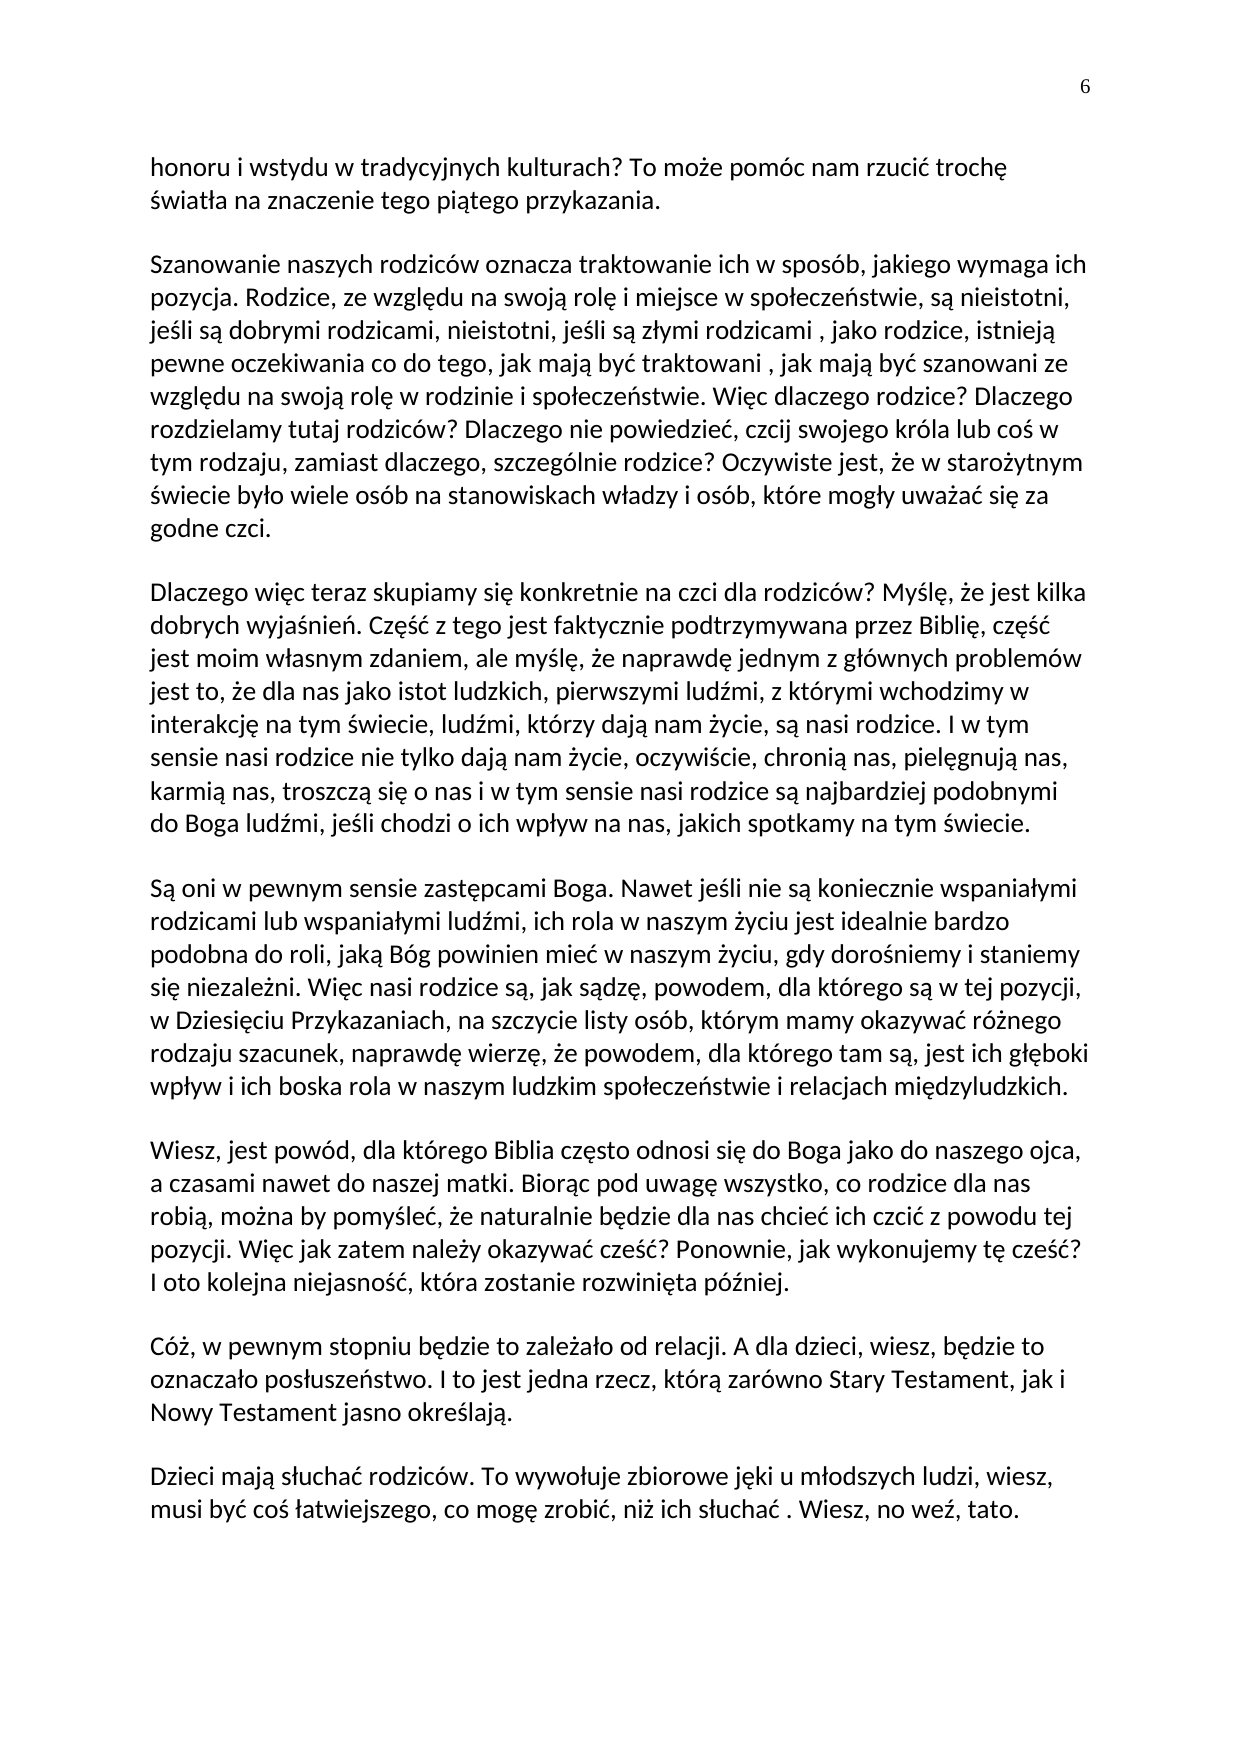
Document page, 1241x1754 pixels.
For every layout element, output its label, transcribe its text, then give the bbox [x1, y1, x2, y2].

text Szanowanie naszych rodziców oznacza traktowanie ich w sposób, jakiego wymaga ich pozycja. Rodzice, ze względu na swoją rolę i miejsce w społeczeństwie, są nieistotni, jeśli są dobrymi rodzicami, nieistotni, jeśli są złymi rodzicami , jako rodzice, istnieją pewne oczekiwania co do tego, jak mają być traktowani , jak mają być szanowani ze względu na swoją rolę w rodzinie i społeczeństwie. Więc dlaczego rodzice? Dlaczego rozdzielamy tutaj rodziców? Dlaczego nie powiedzieć, czcij swojego króla lub coś w tym rodzaju, zamiast dlaczego, szczególnie rodzice? Oczywiste jest, że w starożytnym świecie było wiele osób na stanowiskach władzy i osób, które mogły uważać się za godne czci. [150, 247, 1090, 544]
text Dzieci mają słuchać rodziców. To wywołuje zbiorowe jęki u młodszych ludzi, wiesz, musi być coś łatwiejszego, co mogę zrobić, niż ich słuchać . Wiesz, no weź, tato. [150, 1459, 1090, 1526]
text Dlaczego więc teraz skupiamy się konkretnie na czci dla rodziców? Myślę, że jest kilka dobrych wyjaśnień. Część z tego jest faktycznie podtrzymywana przez Biblię, część jest moim własnym zdaniem, ale myślę, że naprawdę jednym z głównych problemów jest to, że dla nas jako istot ludzkich, pierwszymi ludźmi, z którymi wchodzimy w interakcję na tym świecie, ludźmi, którzy dają nam życie, są nasi rodzice. I w tym sensie nasi rodzice nie tylko dają nam życie, oczywiście, chronią nas, pielęgnują nas, karmią nas, troszczą się o nas i w tym sensie nasi rodzice są najbardziej podobnymi do Boga ludźmi, jeśli chodzi o ich wpływ na nas, jakich spotkamy na tym świecie. [150, 576, 1090, 840]
text Wiesz, jest powód, dla którego Biblia często odnosi się do Boga jako do naszego ojca, a czasami nawet do naszej matki. Biorąc pod uwagę wszystko, co rodzice dla nas robią, można by pomyśleć, że naturalnie będzie dla nas chcieć ich czcić z powodu tej pozycji. Więc jak zatem należy okazywać cześć? Ponownie, jak wykonujemy tę cześć? I oto kolejna niejasność, która zostanie rozwinięta później. [150, 1133, 1090, 1298]
text Cóż, w pewnym stopniu będzie to zależało od relacji. A dla dzieci, wiesz, będzie to oznaczało posłuszeństwo. I to jest jedna rzecz, którą zarówno Stary Testament, jak i Nowy Testament jasno określają. [150, 1329, 1090, 1428]
text Są oni w pewnym sensie zastępcami Boga. Nawet jeśli nie są koniecznie wspaniałymi rodzicami lub wspaniałymi ludźmi, ich rola w naszym życiu jest idealnie bardzo podobna do roli, jaką Bóg powinien mieć w naszym życiu, gdy dorośniemy i staniemy się niezależni. Więc nasi rodzice są, jak sądzę, powodem, dla którego są w tej pozycji, w Dziesięciu Przykazaniach, na szczycie listy osób, którym mamy okazywać różnego rodzaju szacunek, naprawdę wierzę, że powodem, dla którego tam są, jest ich głęboki wpływ i ich boska rola w naszym ludzkim społeczeństwie i relacjach międzyludzkich. [150, 871, 1090, 1102]
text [150, 150, 1090, 216]
